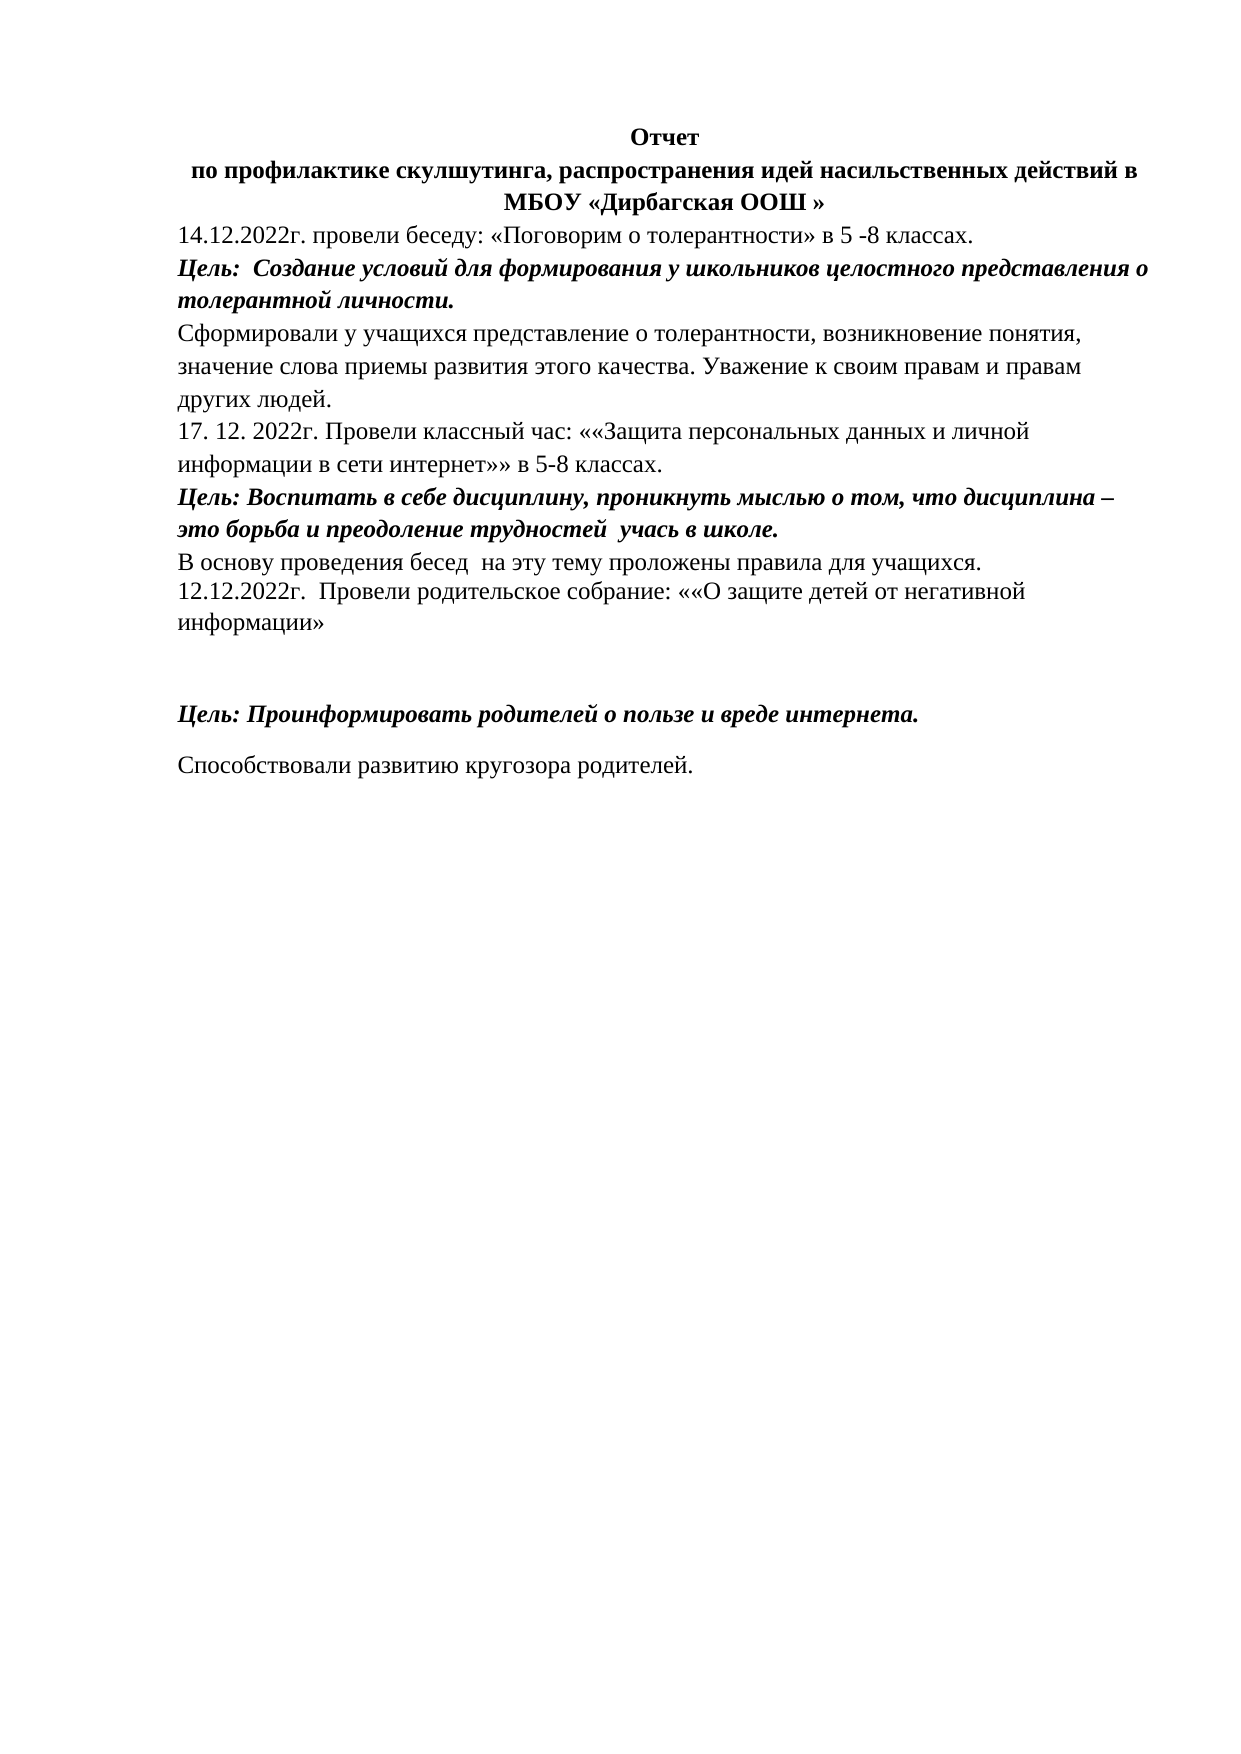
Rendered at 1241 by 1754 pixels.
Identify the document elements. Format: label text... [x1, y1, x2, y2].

text 14.12.2022г. провели беседу: «Поговорим о толерантности» в 5 -8 классах. [177, 216, 1152, 249]
text Цель: Создание условий для формирования у школьников целостного представления о толерантной личности. [177, 249, 1152, 314]
text Сформировали у учащихся представление о толерантности, возникновение понятия, значение слова приемы развития этого качества. Уважение к своим правам и правам других людей. [177, 314, 1152, 412]
text 17. 12. 2022г. Провели классный час: ««Защита персональных данных и личной информации в сети интернет»» в 5-8 классах. [177, 412, 1152, 478]
text Цель: Проинформировать родителей о пользе и вреде интернета. [177, 655, 1152, 727]
text по профилактике скулшутинга, распространения идей насильственных действий в МБОУ «Дирбагская ООШ » [177, 151, 1152, 216]
text 12.12.2022г. Провели родительское собрание: ««О защите детей от негативной информации» [177, 576, 1152, 636]
text Цель: Воспитать в себе дисциплину, проникнуть мыслью о том, что дисциплина – это борьба и преодоление трудностей учась в школе. [177, 478, 1152, 543]
text Способствовали развитию кругозора родителей. [177, 746, 1152, 779]
text Отчет [177, 118, 1152, 151]
text В основу проведения бесед на эту тему проложены правила для учащихся. [177, 543, 1152, 576]
